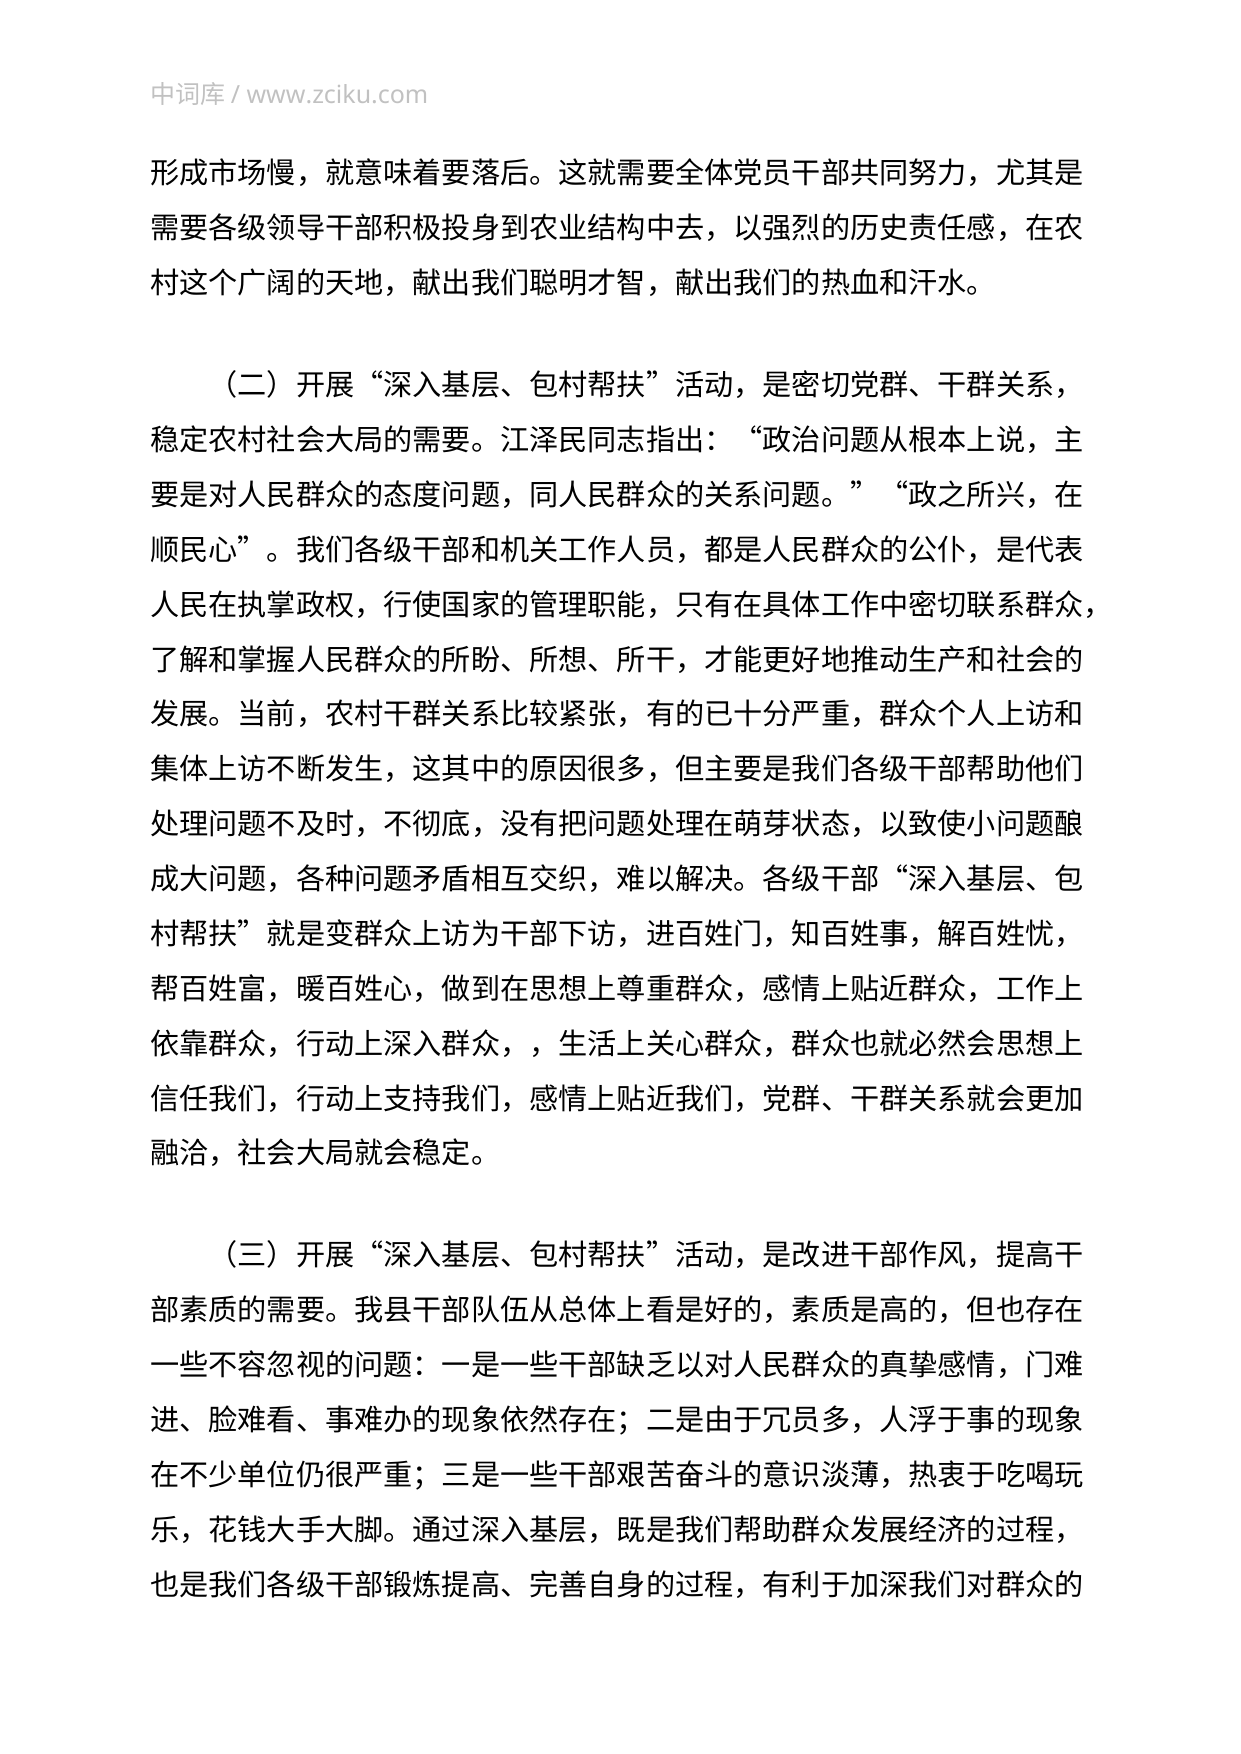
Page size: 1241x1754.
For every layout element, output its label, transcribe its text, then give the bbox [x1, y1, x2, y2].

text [150, 1232, 1090, 1603]
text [150, 150, 1090, 302]
text （二）开展“深入基层、包村帮扶”活动，是密切党群、干群关系，稳定农村社会大局的需要。江泽民同志指出：“政治问题从根本上说，主要是对人民群众的态度问题，同人民群众的关系问题。”“政之所兴，在顺民心”。我们各级干部和机关工作人员，都是人民群众的公仆，是代表人民在执掌政权，行使国家的管理职能，只有在具体工作中密切联系群众，了解和掌握人民群众的所盼、所想、所干，才能更好地推动生产和社会的发展。当前，农村干群关系比较紧张，有的已十分严重，群众个人上访和集体上访不断发生，这其中的原因很多，但主要是我们各级干部帮助他们处理问题不及时，不彻底，没有把问题处理在萌芽状态，以致使小问题酿成大问题，各种问题矛盾相互交织，难以解决。各级干部“深入基层、包村帮扶”就是变群众上访为干部下访，进百姓门，知百姓事，解百姓忧，帮百姓富，暖百姓心，做到在思想上尊重群众，感情上贴近群众，工作上依靠群众，行动上深入群众，，生活上关心群众，群众也就必然会思想上信任我们，行动上支持我们，感情上贴近我们，党群、干群关系就会更加融洽，社会大局就会稳定。 [150, 362, 1090, 1172]
